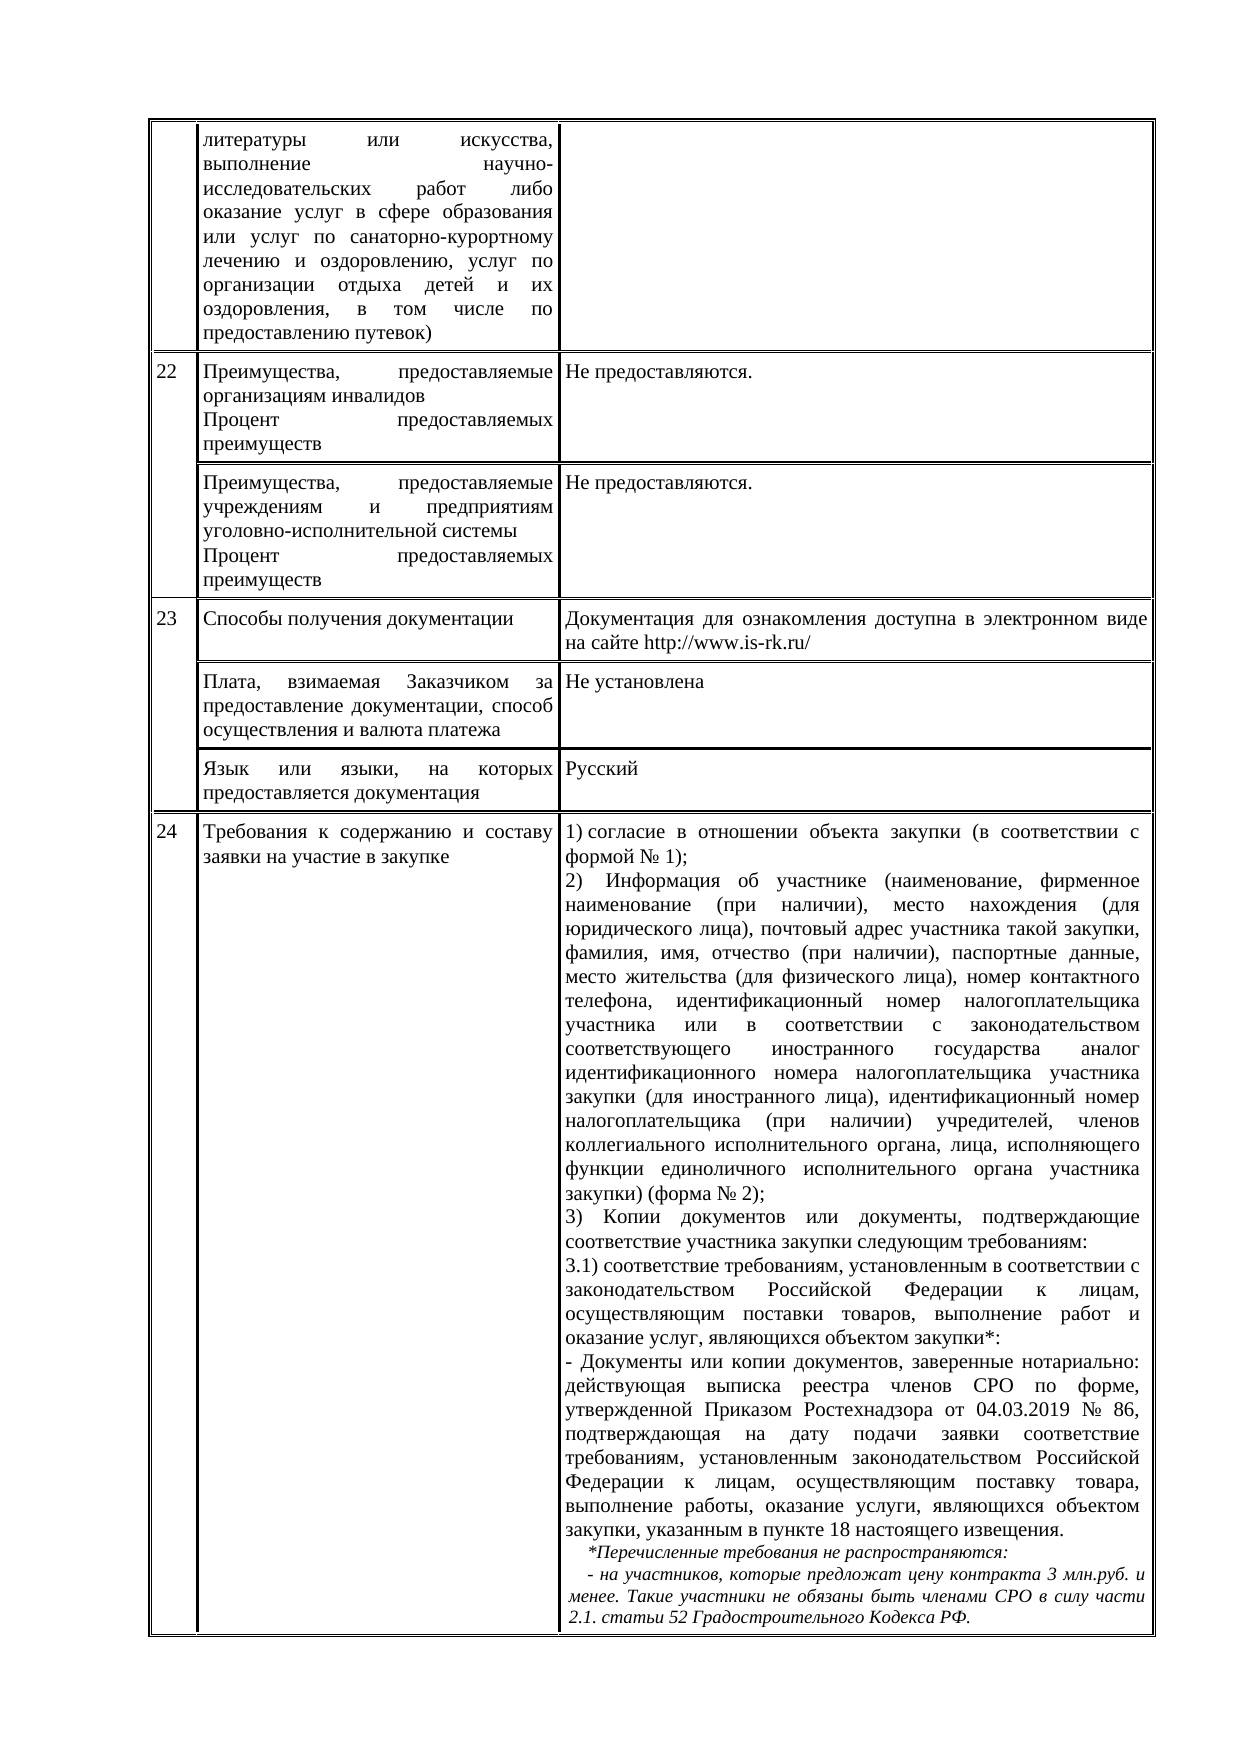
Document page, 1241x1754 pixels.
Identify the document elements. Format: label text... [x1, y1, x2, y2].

table_cell Не предусмотрено. [559, 122, 1152, 350]
table_cell Не предоставляются. [561, 461, 1153, 597]
table_cell Язык или языки, на которых предоставляется документация [199, 750, 558, 810]
table_cell 24 [152, 810, 197, 1633]
table_cell Документация для ознакомления доступна в электронном виде на сайте http://www.is-rk.ru/ [559, 597, 1154, 660]
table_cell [197, 120, 559, 350]
table_cell Плата, взимаемая Заказчиком за предоставление документации, способ осуществления и валюта платежа [199, 663, 558, 747]
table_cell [559, 810, 1153, 1633]
table_cell Способы получения документации [199, 600, 558, 660]
table_cell 23 [152, 598, 196, 810]
table_cell 21 [152, 120, 197, 350]
table_cell Преимущества, предоставляемые организациям инвалидов Процент предоставляемых преимуществ [199, 353, 558, 461]
table_cell 22 [150, 350, 197, 597]
table_cell Не установлена [559, 660, 1154, 747]
table_cell Русский [561, 747, 1152, 810]
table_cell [197, 814, 559, 1633]
table_cell Преимущества, предоставляемые учреждениям и предприятиям уголовно-исполнительной системы Процент предоставляемых преимуществ [199, 465, 558, 597]
table_cell Не предоставляются. [559, 350, 1154, 461]
